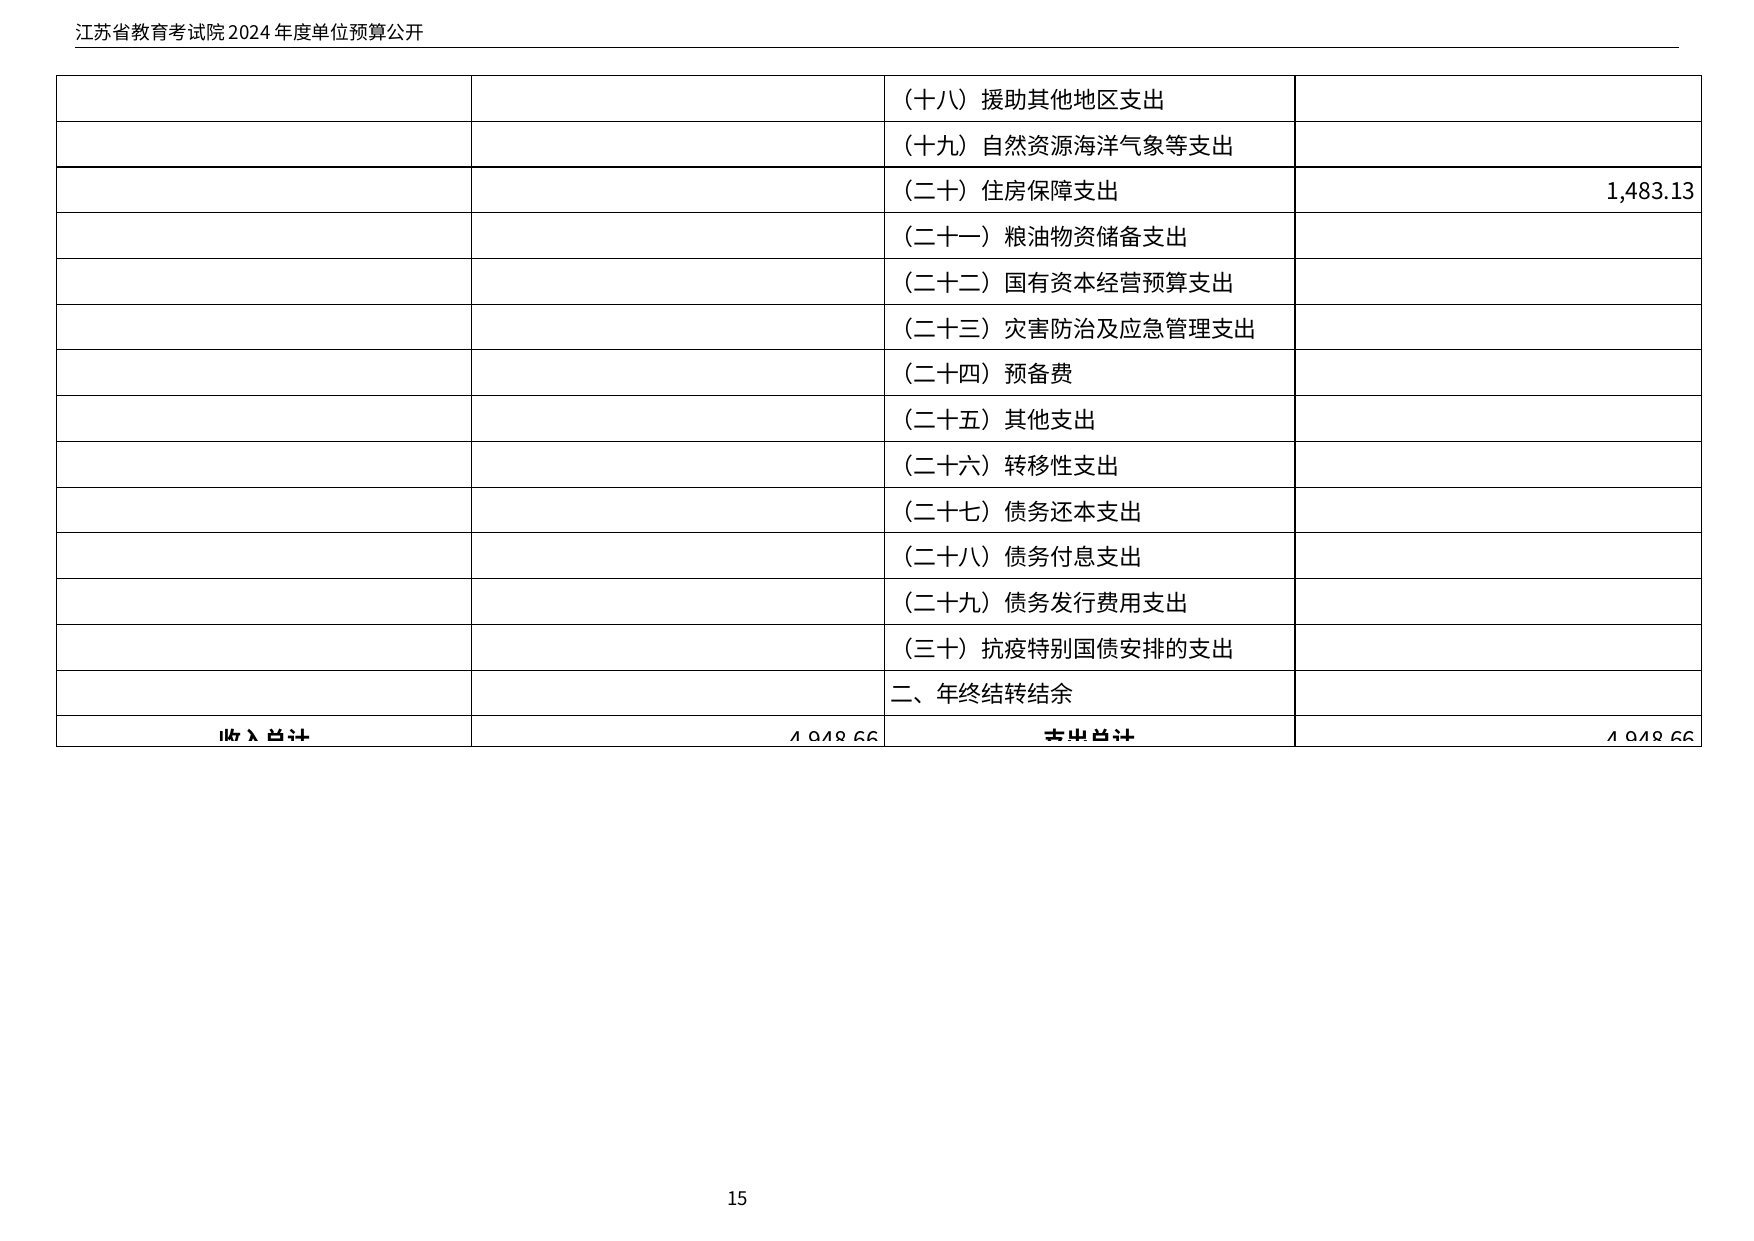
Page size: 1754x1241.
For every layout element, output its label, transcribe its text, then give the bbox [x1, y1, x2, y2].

table_cell [57, 579, 471, 624]
table_cell [57, 259, 471, 304]
table_cell [472, 305, 884, 349]
table_cell 支出总计 [885, 716, 1294, 746]
table_cell [57, 213, 471, 258]
table_cell [1296, 488, 1701, 532]
table_cell [1296, 442, 1701, 487]
table_cell [1296, 579, 1701, 624]
table_cell [57, 671, 471, 715]
table_cell （二十四）预备费 [885, 350, 1294, 395]
table_cell [1296, 533, 1701, 578]
table_cell [1296, 259, 1701, 304]
table_cell [57, 396, 471, 441]
table_cell [472, 671, 884, 715]
table_cell [1296, 122, 1701, 166]
table_cell （二十二）国有资本经营预算支出 [885, 259, 1294, 304]
table_cell [1296, 350, 1701, 395]
table_cell [472, 488, 884, 532]
table_cell [472, 213, 884, 258]
table_cell [472, 350, 884, 395]
table_cell [57, 533, 471, 578]
table_cell 二、年终结转结余 [885, 671, 1294, 715]
table_cell [472, 442, 884, 487]
table_cell [57, 122, 471, 166]
table_cell [1296, 396, 1701, 441]
table_cell （二十一）粮油物资储备支出 [885, 213, 1294, 258]
table_cell （十九）自然资源海洋气象等支出 [885, 122, 1294, 166]
table_cell [1296, 671, 1701, 715]
table_cell 1,483.13 [1296, 168, 1701, 212]
table_cell [472, 579, 884, 624]
table_cell [472, 625, 884, 669]
table_cell [57, 305, 471, 349]
table_cell （二十八）债务付息支出 [885, 533, 1294, 578]
table_cell [1296, 213, 1701, 258]
table_cell [472, 396, 884, 441]
table_cell [472, 122, 884, 166]
table_cell （二十九）债务发行费用支出 [885, 579, 1294, 624]
table_cell （十八）援助其他地区支出 [885, 76, 1294, 121]
table_cell （二十七）债务还本支出 [885, 488, 1294, 532]
table_cell [57, 625, 471, 669]
table_cell [57, 76, 471, 121]
table_cell 收入总计 [57, 716, 471, 746]
table_cell [57, 168, 471, 212]
table_cell （二十五）其他支出 [885, 396, 1294, 441]
table_cell 4,948.66 [1296, 716, 1701, 746]
table_cell 4,948.66 [472, 716, 884, 746]
table_cell （三十）抗疫特别国债安排的支出 [885, 625, 1294, 669]
table_cell [472, 259, 884, 304]
table_cell [57, 350, 471, 395]
table_cell （二十）住房保障支出 [885, 168, 1294, 212]
table_cell [57, 442, 471, 487]
table_cell （二十六）转移性支出 [885, 442, 1294, 487]
table_cell （二十三）灾害防治及应急管理支出 [885, 305, 1294, 349]
table_cell [57, 488, 471, 532]
table_cell [472, 168, 884, 212]
table_cell [1296, 625, 1701, 669]
table_cell [1296, 76, 1701, 121]
table_cell [1296, 305, 1701, 349]
table_cell [472, 533, 884, 578]
table_cell [472, 76, 884, 121]
